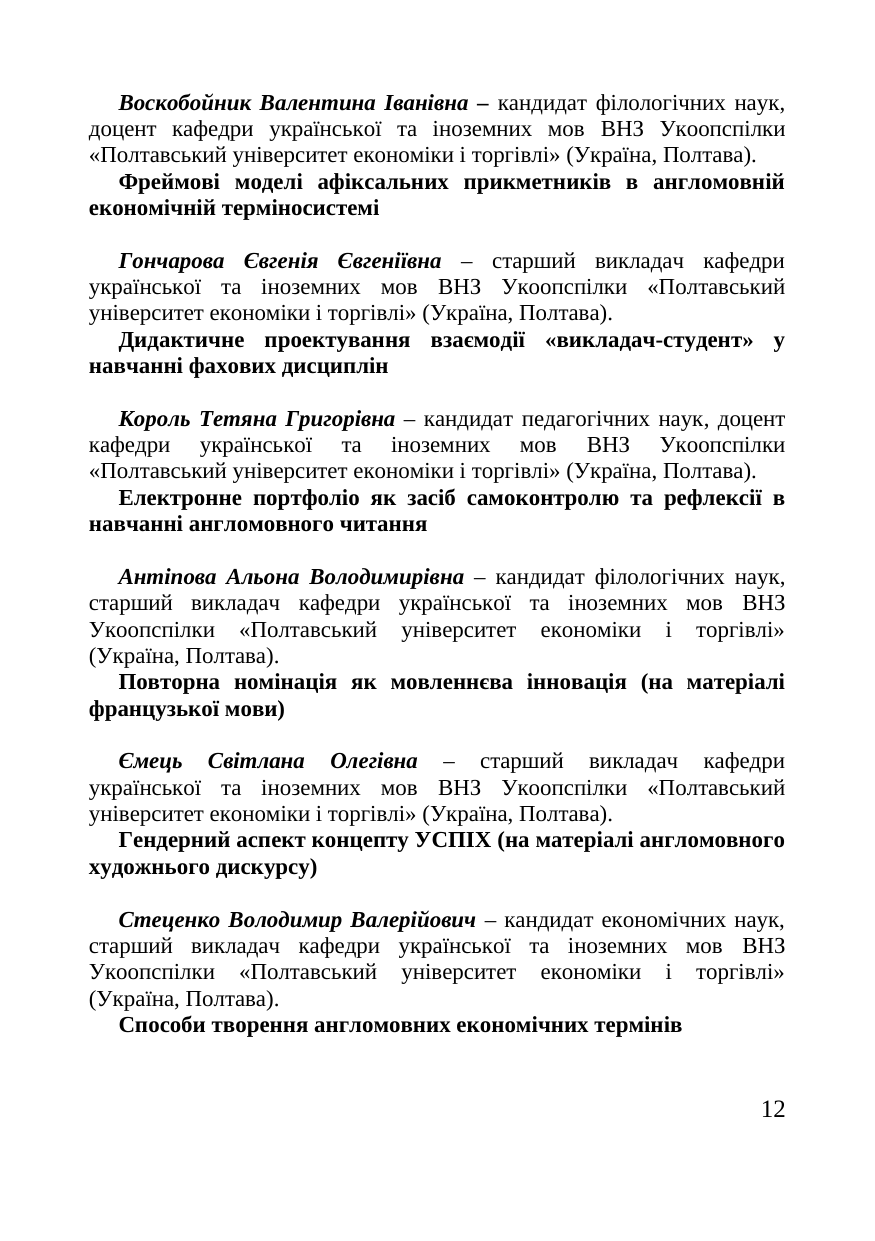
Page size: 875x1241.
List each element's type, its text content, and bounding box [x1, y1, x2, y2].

text Антіпова Альона Володимирівна – кандидат філологічних наук, старший викладач кафедри української та іноземних мов ВНЗ Укоопспілки «Полтавський університет економіки і торгівлі» (Україна, Полтава). [89, 563, 785, 668]
text Повторна номінація як мовленнєва інновація (на матеріалі французької мови) [89, 668, 785, 721]
text Король Тетяна Григорівна – кандидат педагогічних наук, доцент кафедри української та іноземних мов ВНЗ Укоопспілки «Полтавський університет економіки і торгівлі» (Україна, Полтава). [89, 405, 785, 484]
text Фреймові моделі афіксальних прикметників в англомовній економічній терміносистемі [89, 168, 785, 220]
text Дидактичне проектування взаємодії «викладач-студент» у навчанні фахових дисциплін [89, 326, 785, 378]
text Гончарова Євгенія Євгеніївна – старший викладач кафедри української та іноземних мов ВНЗ Укоопспілки «Полтавський університет економіки і торгівлі» (Україна, Полтава). [89, 247, 785, 326]
text Електронне портфоліо як засіб самоконтролю та рефлексії в навчанні англомовного читання [89, 484, 785, 537]
text Ємець Світлана Олегівна – старший викладач кафедри української та іноземних мов ВНЗ Укоопспілки «Полтавський університет економіки і торгівлі» (Україна, Полтава). [89, 747, 785, 827]
text Способи творення англомовних економічних термінів [89, 1011, 785, 1037]
text Воскобойник Валентина Іванівна – кандидат філологічних наук, доцент кафедри української та іноземних мов ВНЗ Укоопспілки «Полтавський університет економіки і торгівлі» (Україна, Полтава). [89, 89, 785, 168]
text Стеценко Володимир Валерійович – кандидат економічних наук, старший викладач кафедри української та іноземних мов ВНЗ Укоопспілки «Полтавський університет економіки і торгівлі» (Україна, Полтава). [89, 906, 785, 1011]
text Гендерний аспект концепту УСПІХ (на матеріалі англомовного художнього дискурсу) [89, 827, 785, 879]
